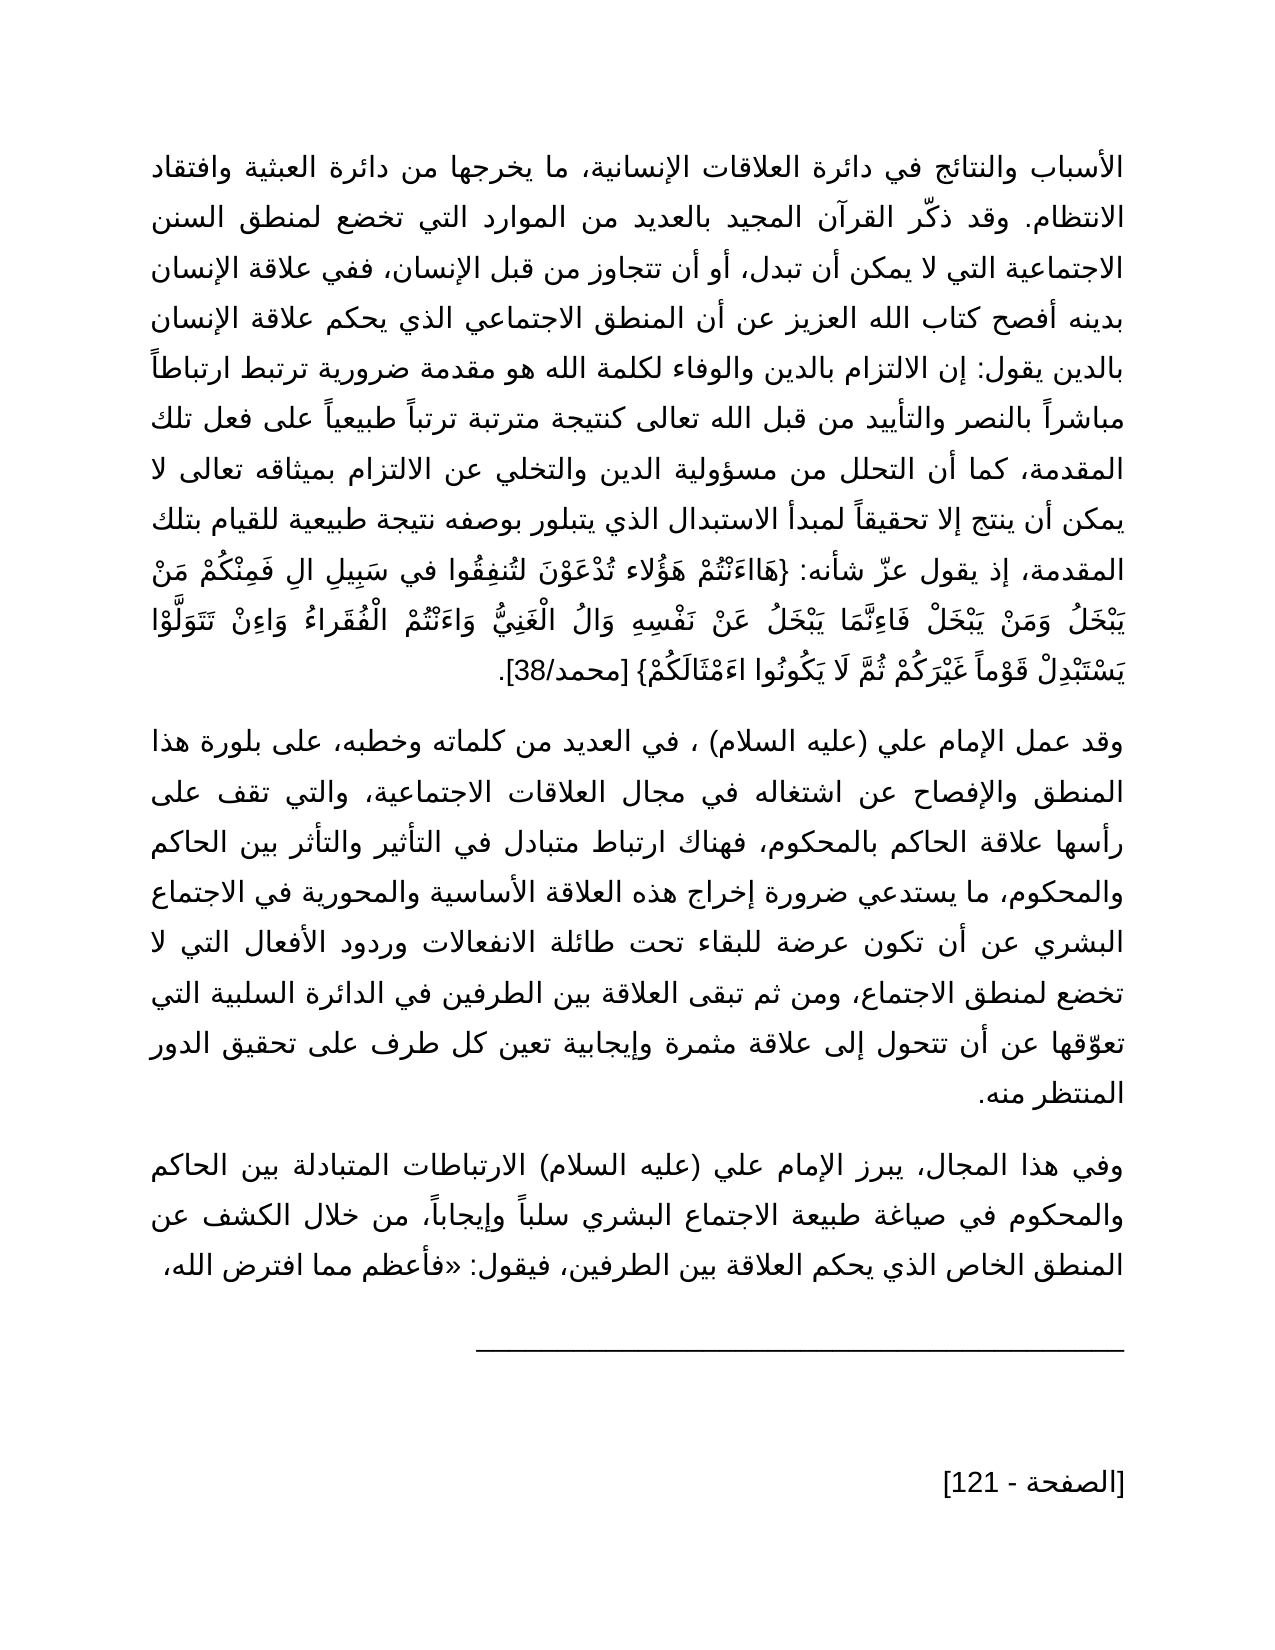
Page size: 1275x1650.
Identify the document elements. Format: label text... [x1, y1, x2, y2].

text [الصفحة - 121] [150, 1465, 1125, 1498]
text وفي هذا المجال، يبرز الإمام علي (عليه السلام) الارتباطات المتبادلة بين الحاكم والمحكوم في صياغة طبيعة الاجتماع البشري سلباً وإيجاباً، من خلال الكشف عن المنطق الخاص الذي يحكم العلاقة بين الطرفين، فيقول: «فأعظم مما افترض الله، [150, 1148, 1125, 1282]
text وقد عمل الإمام علي (عليه السلام) ، في العديد من كلماته وخطبه، على بلورة هذا المنطق والإفصاح عن اشتغاله في مجال العلاقات الاجتماعية، والتي تقف على رأسها علاقة الحاكم بالمحكوم، فهناك ارتباط متبادل في التأثير والتأثر بين الحاكم والمحكوم، ما يستدعي ضرورة إخراج هذه العلاقة الأساسية والمحورية في الاجتماع البشري عن أن تكون عرضة للبقاء تحت طائلة الانفعالات وردود الأفعال التي لا تخضع لمنطق الاجتماع، ومن ثم تبقى العلاقة بين الطرفين في الدائرة السلبية التي تعوّقها عن أن تتحول إلى علاقة مثمرة وإيجابية تعين كل طرف على تحقيق الدور المنتظر منه. [150, 724, 1125, 1110]
text ________________________________________ [150, 1319, 1125, 1353]
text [150, 150, 1125, 687]
